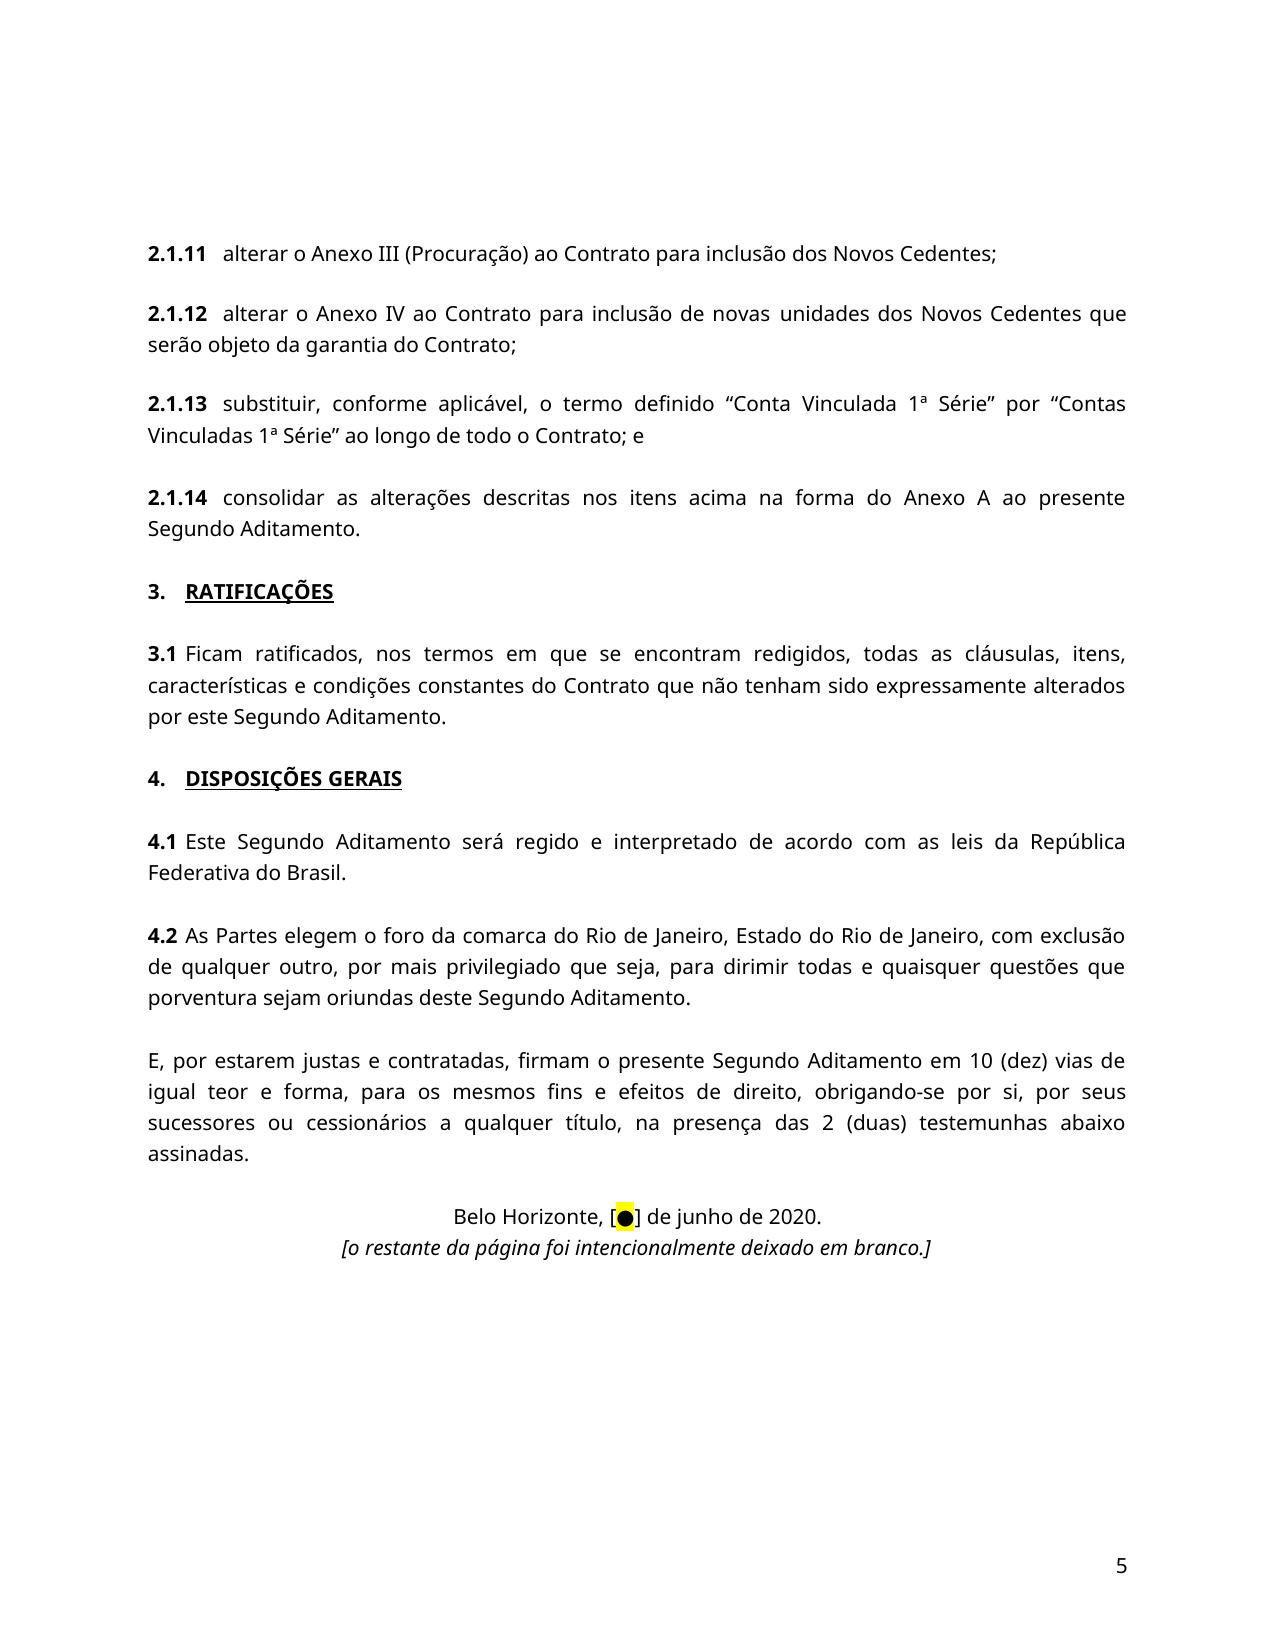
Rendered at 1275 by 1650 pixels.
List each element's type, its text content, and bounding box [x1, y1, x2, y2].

list substituir, conforme aplicável, o termo definido “Conta Vinculada 1ª Série” por “Contas Vinculadas 1ª Série” ao longo de todo o Contrato; e [148, 387, 1127, 449]
list RATIFICAÇÕES [148, 574, 1127, 606]
list alterar o Anexo IV ao Contrato para inclusão de novas unidades dos Novos Cedentes que serão objeto da garantia do Contrato; [148, 296, 1127, 358]
list consolidar as alterações descritas nos itens acima na forma do Anexo A ao presente Segundo Aditamento. [148, 481, 1127, 543]
list Ficam ratificados, nos termos em que se encontram redigidos, todas as cláusulas, itens, características e condições constantes do Contrato que não tenham sido expressamente alterados por este Segundo Aditamento. [148, 637, 1127, 731]
text Belo Horizonte, [●] de junho de 2020. [148, 1199, 1127, 1231]
list DISPOSIÇÕES GERAIS [148, 762, 1127, 793]
list As Partes elegem o foro da comarca do Rio de Janeiro, Estado do Rio de Janeiro, com exclusão de qualquer outro, por mais privilegiado que seja, para dirimir todas e quaisquer questões que porventura sejam oriundas deste Segundo Aditamento. [148, 918, 1127, 1012]
list Este Segundo Aditamento será regido e interpretado de acordo com as leis da República Federativa do Brasil. [148, 824, 1127, 887]
text E, por estarem justas e contratadas, firmam o presente Segundo Aditamento em 10 (dez) vias de igual teor e forma, para os mesmos fins e efeitos de direito, obrigando-se por si, por seus sucessores ou cessionários a qualquer título, na presença das 2 (duas) testemunhas abaixo assinadas. [148, 1043, 1127, 1168]
text [o restante da página foi intencionalmente deixado em branco.] [148, 1231, 1127, 1262]
list alterar o Anexo III (Procuração) ao Contrato para inclusão dos Novos Cedentes; [148, 236, 1127, 267]
